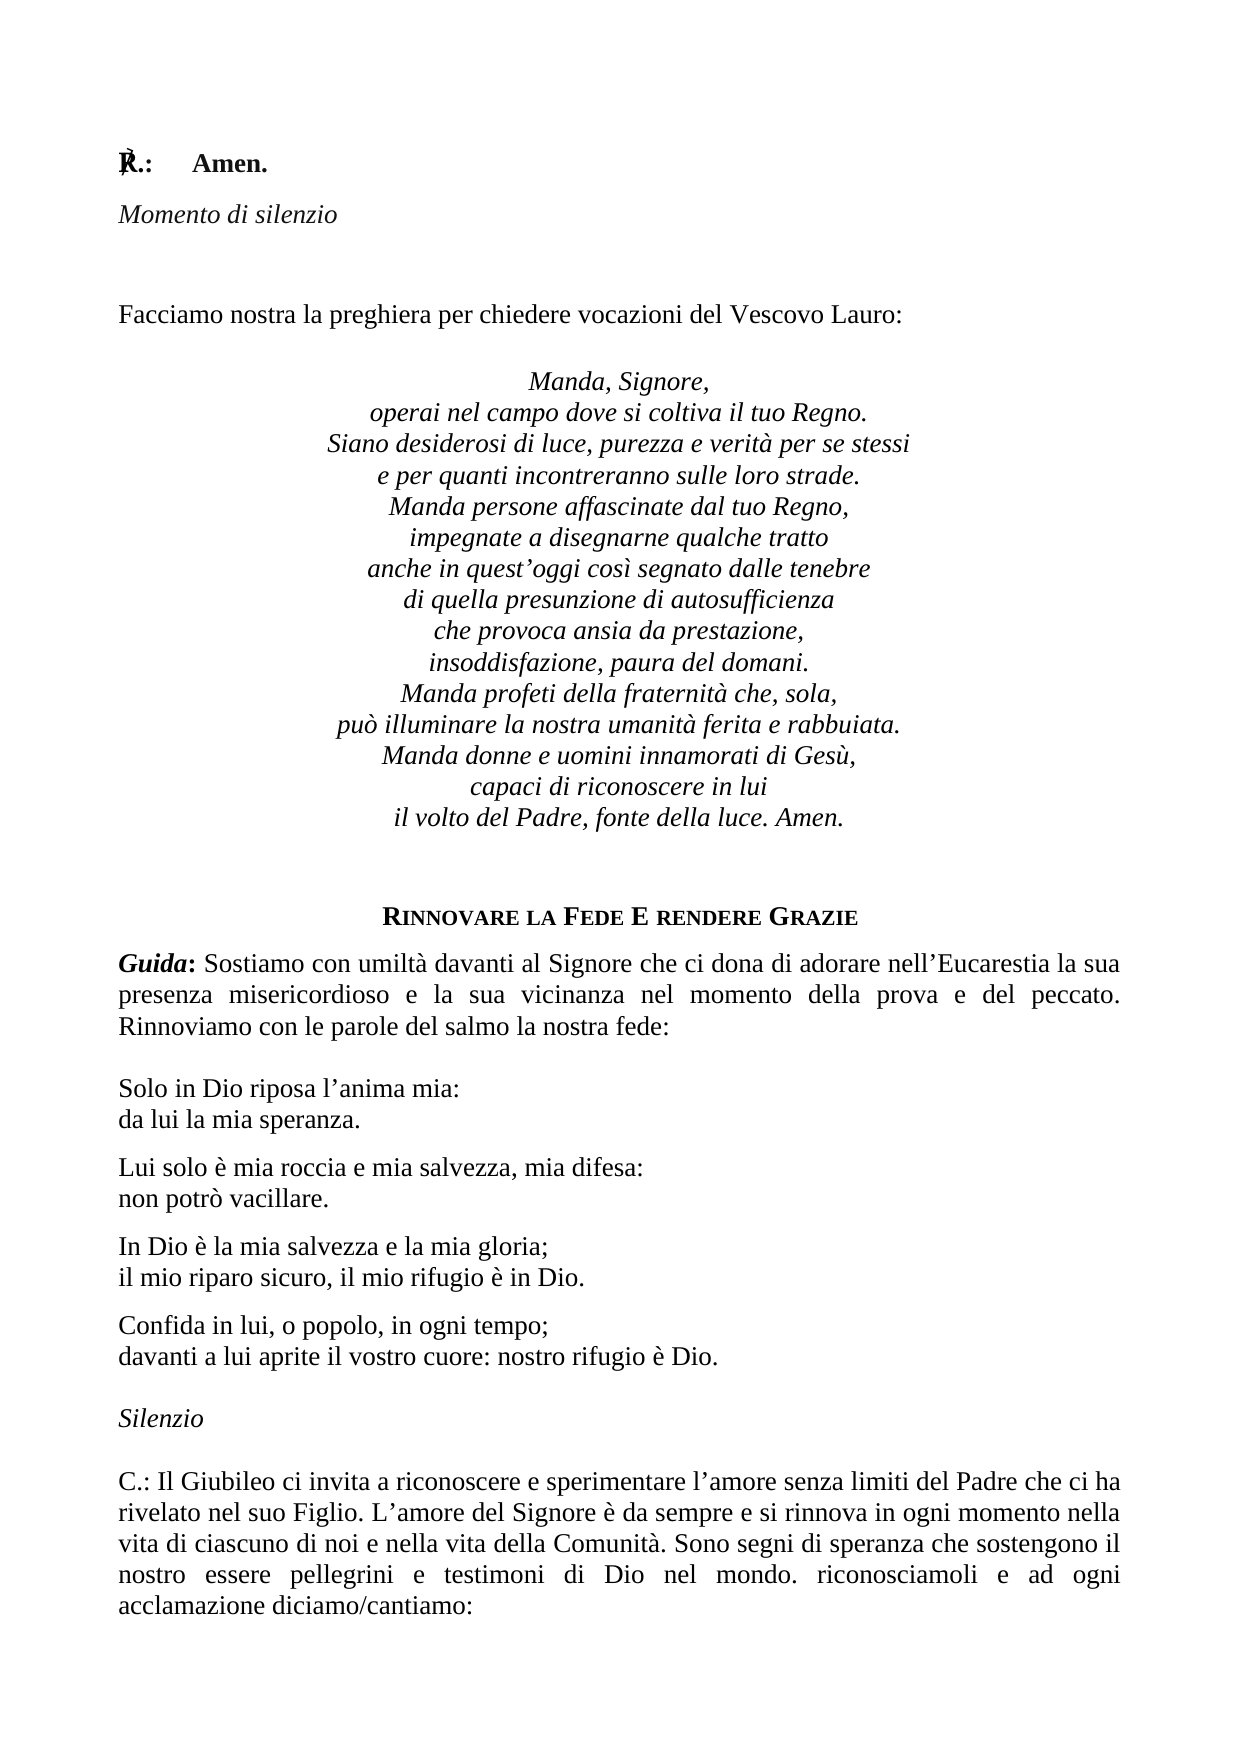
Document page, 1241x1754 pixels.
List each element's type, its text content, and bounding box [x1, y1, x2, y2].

text Solo in Dio riposa l’anima mia: [118, 1072, 1122, 1103]
text Guida: Sostiamo con umiltà davanti al Signore che ci dona di adorare nell’Eucarestia la sua presenza misericordioso e la sua vicinanza nel momento della prova e del peccato. Rinnoviamo con le parole del salmo la nostra fede: [118, 947, 1122, 1041]
text da lui la mia speranza. [118, 1103, 1122, 1134]
text capaci di riconoscere in lui [118, 770, 1122, 801]
text Siano desiderosi di luce, purezza e verità per se stessi [118, 428, 1122, 459]
text Manda profeti della fraternità che, sola, [118, 677, 1122, 708]
text che provoca ansia da prestazione, [118, 614, 1122, 646]
text ℟.: Amen. [118, 148, 1122, 179]
text anche in quest’oggi così segnato dalle tenebre [118, 552, 1122, 583]
text Manda donne e uomini innamorati di Gesù, [118, 739, 1122, 770]
text di quella presunzione di autosufficienza [118, 583, 1122, 614]
text può illuminare la nostra umanità ferita e rabbuiata. [118, 708, 1122, 739]
text operai nel campo dove si coltiva il tuo Regno. [118, 396, 1122, 428]
text C.: Il Giubileo ci invita a riconoscere e sperimentare l’amore senza limiti del Padre che ci ha rivelato nel suo Figlio. L’amore del Signore è da sempre e si rinnova in ogni momento nella vita di ciascuno di noi e nella vita della Comunità. Sono segni di speranza che sostengono il nostro essere pellegrini e testimoni di Dio nel mondo. riconosciamoli e ad ogni acclamazione diciamo/cantiamo: [118, 1464, 1122, 1620]
text Manda persone affascinate dal tuo Regno, [118, 490, 1122, 521]
text Silenzio [118, 1402, 1122, 1433]
text il volto del Padre, fonte della luce. Amen. [118, 801, 1122, 832]
text Momento di silenzio [118, 198, 1122, 229]
text Facciamo nostra la preghiera per chiedere vocazioni del Vescovo Lauro: [118, 298, 1122, 329]
text Manda, Signore, [118, 365, 1122, 396]
text Rinnovare la Fede E rendere Grazie [118, 899, 1122, 931]
text non potrò vacillare. [118, 1182, 1122, 1213]
text davanti a lui aprite il vostro cuore: nostro rifugio è Dio. [118, 1340, 1122, 1371]
text e per quanti incontreranno sulle loro strade. [118, 459, 1122, 490]
text In Dio è la mia salvezza e la mia gloria; [118, 1230, 1122, 1261]
text impegnate a disegnarne qualche tratto [118, 521, 1122, 552]
text Confida in lui, o popolo, in ogni tempo; [118, 1309, 1122, 1340]
text Lui solo è mia roccia e mia salvezza, mia difesa: [118, 1151, 1122, 1182]
text il mio riparo sicuro, il mio rifugio è in Dio. [118, 1261, 1122, 1292]
text insoddisfazione, paura del domani. [118, 646, 1122, 677]
